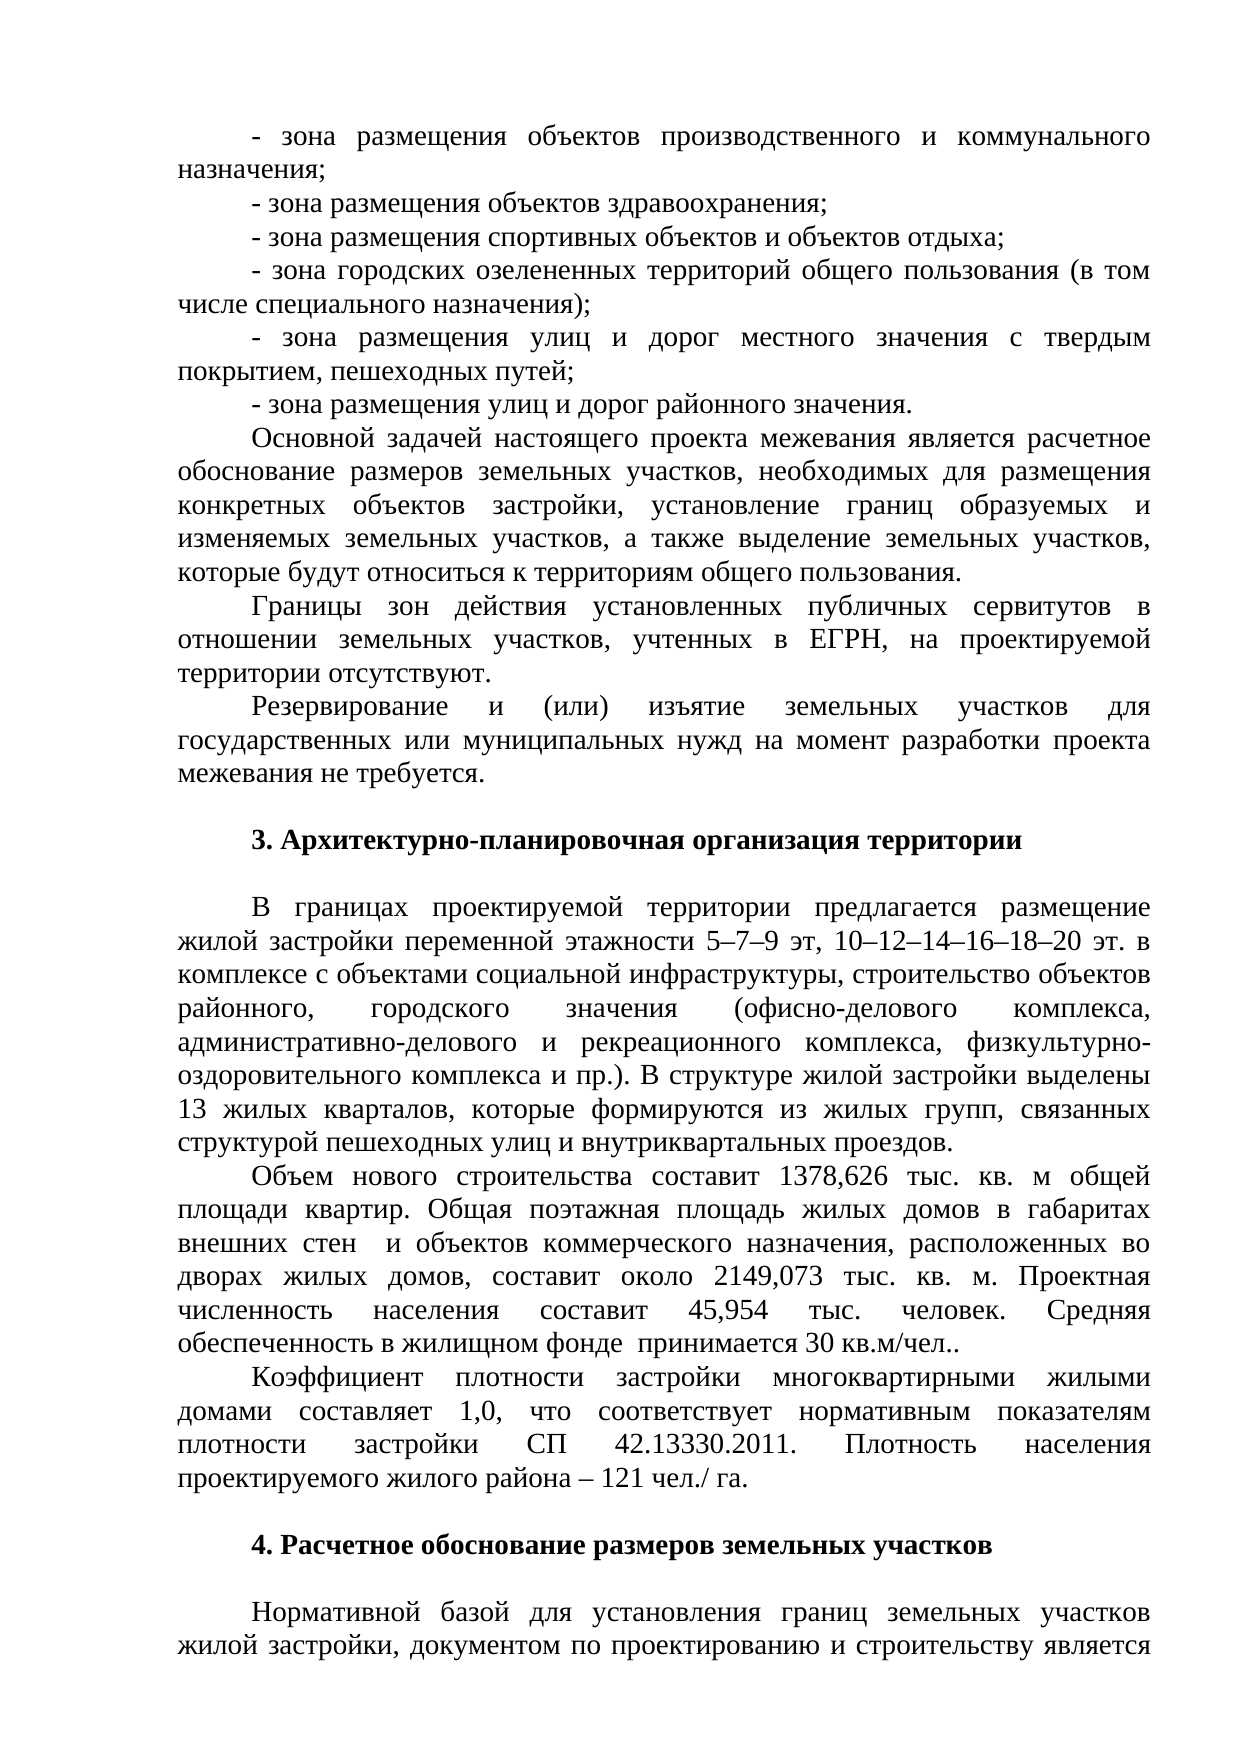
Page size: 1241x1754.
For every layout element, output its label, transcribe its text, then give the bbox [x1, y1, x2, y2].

text - зона размещения улиц и дорог местного значения с твердым покрытием, пешеходных путей; [177, 319, 1152, 386]
text - зона размещения спортивных объектов и объектов отдыха; [177, 219, 1152, 252]
text - зона размещения улиц и дорог районного значения. [177, 386, 1152, 420]
text - зона размещения объектов здравоохранения; [177, 185, 1152, 219]
text Коэффициент плотности застройки многоквартирными жилыми домами составляет 1,0, что соответствует нормативным показателям плотности застройки СП 42.13330.2011. Плотность населения проектируемого жилого района – 121 чел./ га. [177, 1359, 1152, 1493]
text Границы зон действия установленных публичных сервитутов в отношении земельных участков, учтенных в ЕГРН, на проектируемой территории отсутствуют. [177, 588, 1152, 688]
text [177, 1594, 1152, 1661]
text Резервирование и (или) изъятие земельных участков для государственных или муниципальных нужд на момент разработки проекта межевания не требуется. [177, 688, 1152, 789]
text 3. Архитектурно-планировочная организация территории [177, 822, 1152, 856]
text 4. Расчетное обоснование размеров земельных участков [177, 1527, 1152, 1560]
text В границах проектируемой территории предлагается размещение жилой застройки переменной этажности 5–7–9 эт, 10–12–14–16–18–20 эт. в комплексе с объектами социальной инфраструктуры, строительство объектов районного, городского значения (офисно-делового комплекса, административно-делового и рекреационного комплекса, физкультурно-оздоровительного комплекса и пр.). В структуре жилой застройки выделены 13 жилых кварталов, которые формируются из жилых групп, связанных структурой пешеходных улиц и внутриквартальных проездов. [177, 889, 1152, 1158]
text - зона городских озелененных территорий общего пользования (в том числе специального назначения); [177, 252, 1152, 319]
text Объем нового строительства составит 1378,626 тыс. кв. м общей площади квартир. Общая поэтажная площадь жилых домов в габаритах внешних стен и объектов коммерческого назначения, расположенных во дворах жилых домов, составит около 2149,073 тыс. кв. м. Проектная численность населения составит 45,954 тыс. человек. Средняя обеспеченность в жилищном фонде принимается 30 кв.м/чел.. [177, 1158, 1152, 1359]
text - зона размещения объектов производственного и коммунального назначения; [177, 118, 1152, 185]
text Основной задачей настоящего проекта межевания является расчетное обоснование размеров земельных участков, необходимых для размещения конкретных объектов застройки, установление границ образуемых и изменяемых земельных участков, а также выделение земельных участков, которые будут относиться к территориям общего пользования. [177, 420, 1152, 588]
